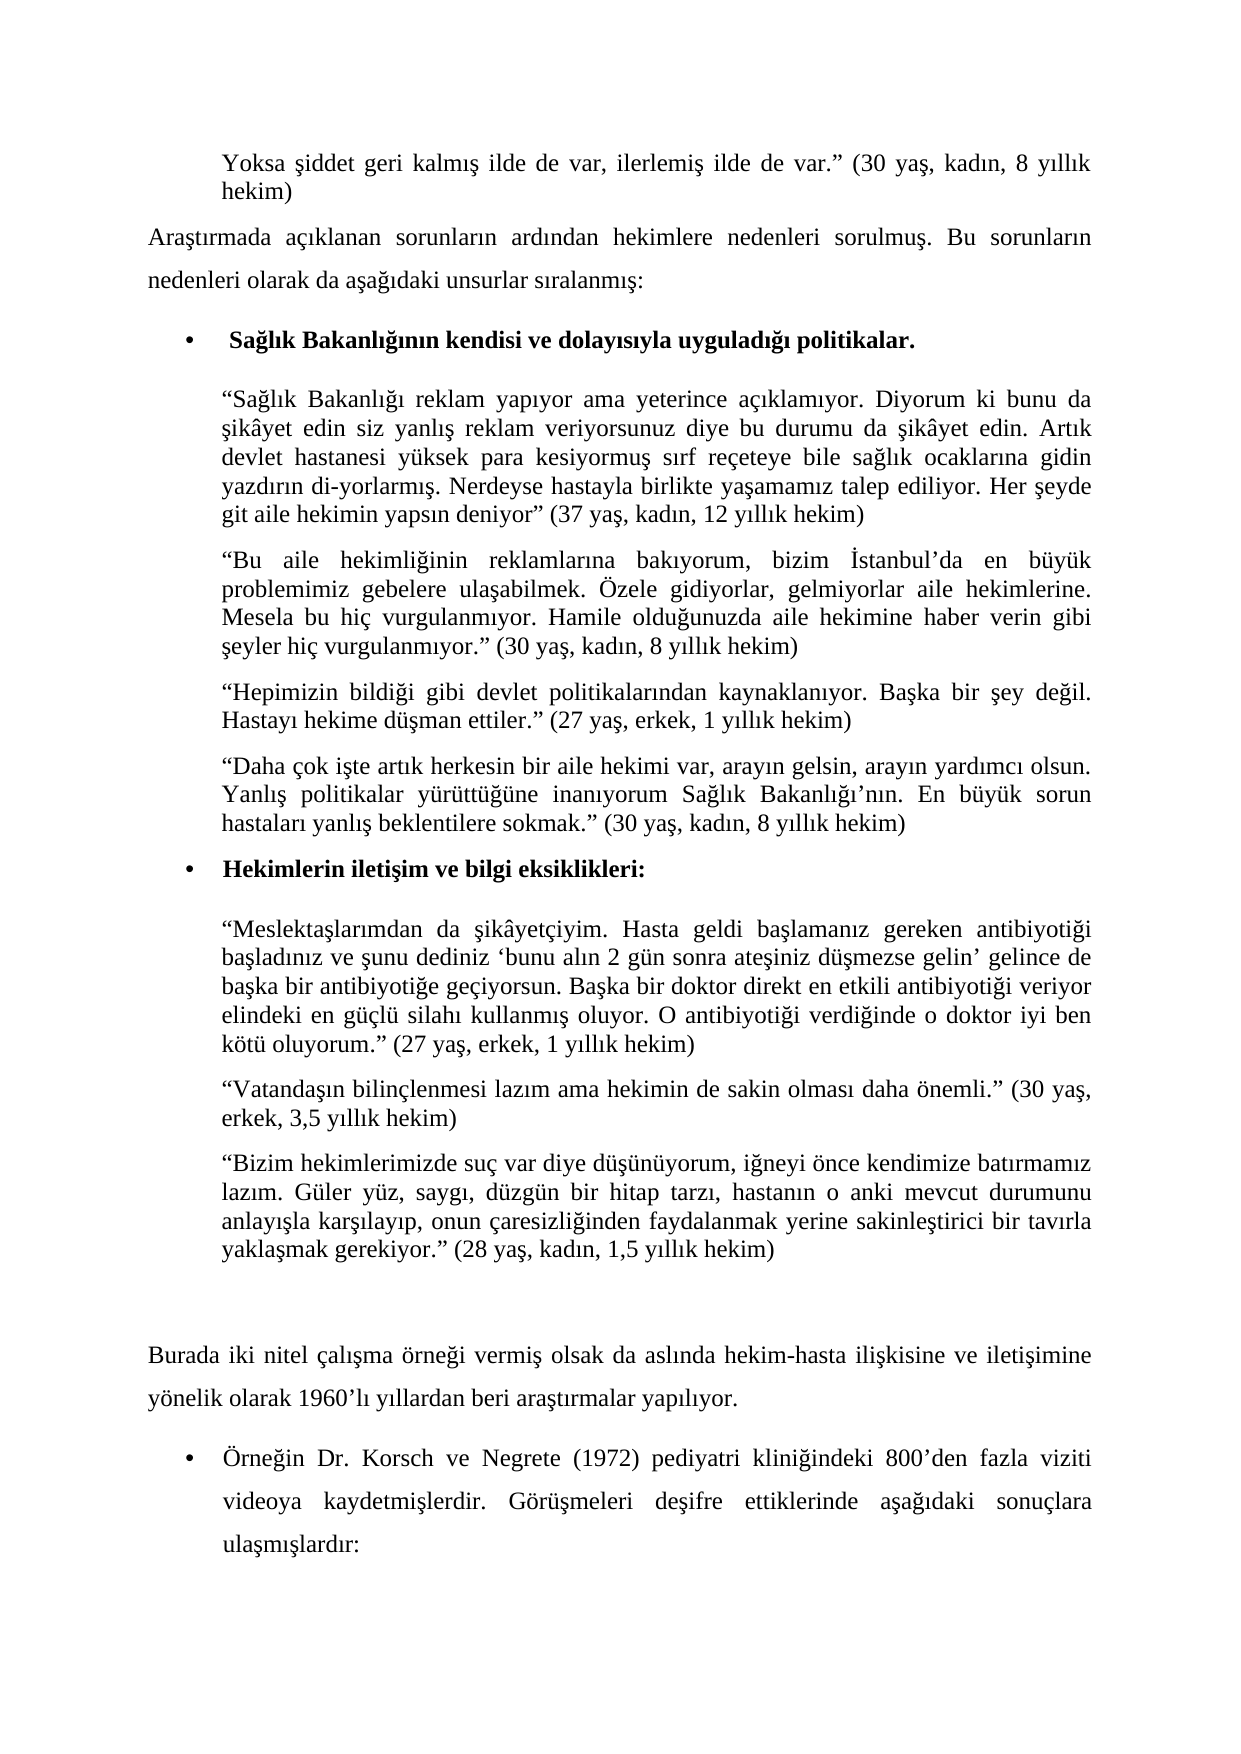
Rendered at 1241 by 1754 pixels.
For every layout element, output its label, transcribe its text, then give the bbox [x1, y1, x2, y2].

text Araştırmada açıklanan sorunların ardından hekimlere nedenleri sorulmuş. Bu sorunların nedenleri olarak da aşağıdaki unsurlar sıralanmış: [148, 222, 1093, 294]
text “Daha çok işte artık herkesin bir aile hekimi var, arayın gelsin, arayın yardımcı olsun. Yanlış politikalar yürüttüğüne inanıyorum Sağlık Bakanlığı’nın. En büyük sorun hastaları yanlış beklentilere sokmak.” (30 yaş, kadın, 8 yıllık hekim) [221, 751, 1093, 837]
text “Sağlık Bakanlığı reklam yapıyor ama yeterince açıklamıyor. Diyorum ki bunu da şikâyet edin siz yanlış reklam veriyorsunuz diye bu durumu da şikâyet edin. Artık devlet hastanesi yüksek para kesiyormuş sırf reçeteye bile sağlık ocaklarına gidin yazdırın di-yorlarmış. Nerdeyse hastayla birlikte yaşamamız talep ediliyor. Her şeyde git aile hekimin yapsın deniyor” (37 yaş, kadın, 12 yıllık hekim) [221, 384, 1093, 528]
text “Bizim hekimlerimizde suç var diye düşünüyorum, iğneyi önce kendimize batırmamız lazım. Güler yüz, saygı, düzgün bir hitap tarzı, hastanın o anki mevcut durumunu anlayışla karşılayıp, onun çaresizliğinden faydalanmak yerine sakinleştirici bir tavırla yaklaşmak gerekiyor.” (28 yaş, kadın, 1,5 yıllık hekim) [221, 1148, 1093, 1263]
text “Hepimizin bildiği gibi devlet politikalarından kaynaklanıyor. Başka bir şey değil. Hastayı hekime düşman ettiler.” (27 yaş, erkek, 1 yıllık hekim) [221, 677, 1093, 734]
text “Vatandaşın bilinçlenmesi lazım ama hekimin de sakin olması daha önemli.” (30 yaş, erkek, 3,5 yıllık hekim) [221, 1074, 1093, 1132]
text “Meslektaşlarımdan da şikâyetçiyim. Hasta geldi başlamanız gereken antibiyotiği başladınız ve şunu dediniz ‘bunu alın 2 gün sonra ateşiniz düşmezse gelin’ gelince de başka bir antibiyotiğe geçiyorsun. Başka bir doktor direkt en etkili antibiyotiği veriyor elindeki en güçlü silahı kullanmış oluyor. O antibiyotiği verdiğinde o doktor iyi ben kötü oluyorum.” (27 yaş, erkek, 1 yıllık hekim) [221, 914, 1093, 1057]
text “Bu aile hekimliğinin reklamlarına bakıyorum, bizim İstanbul’da en büyük problemimiz gebelere ulaşabilmek. Özele gidiyorlar, gelmiyorlar aile hekimlerine. Mesela bu hiç vurgulanmıyor. Hamile olduğunuzda aile hekimine haber verin gibi şeyler hiç vurgulanmıyor.” (30 yaş, kadın, 8 yıllık hekim) [221, 545, 1093, 660]
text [221, 148, 1093, 205]
list Sağlık Bakanlığının kendisi ve dolayısıyla uyguladığı politikalar. [185, 325, 1093, 353]
text Burada iki nitel çalışma örneği vermiş olsak da aslında hekim-hasta ilişkisine ve iletişimine yönelik olarak 1960’lı yıllardan beri araştırmalar yapılıyor. [148, 1340, 1093, 1412]
list Hekimlerin iletişim ve bilgi eksiklikleri: [185, 854, 1093, 883]
list Örneğin Dr. Korsch ve Negrete (1972) pediyatri kliniğindeki 800’den fazla viziti videoya kaydetmişlerdir. Görüşmeleri deşifre ettiklerinde aşağıdaki sonuçlara ulaşmışlardır: [185, 1443, 1093, 1558]
